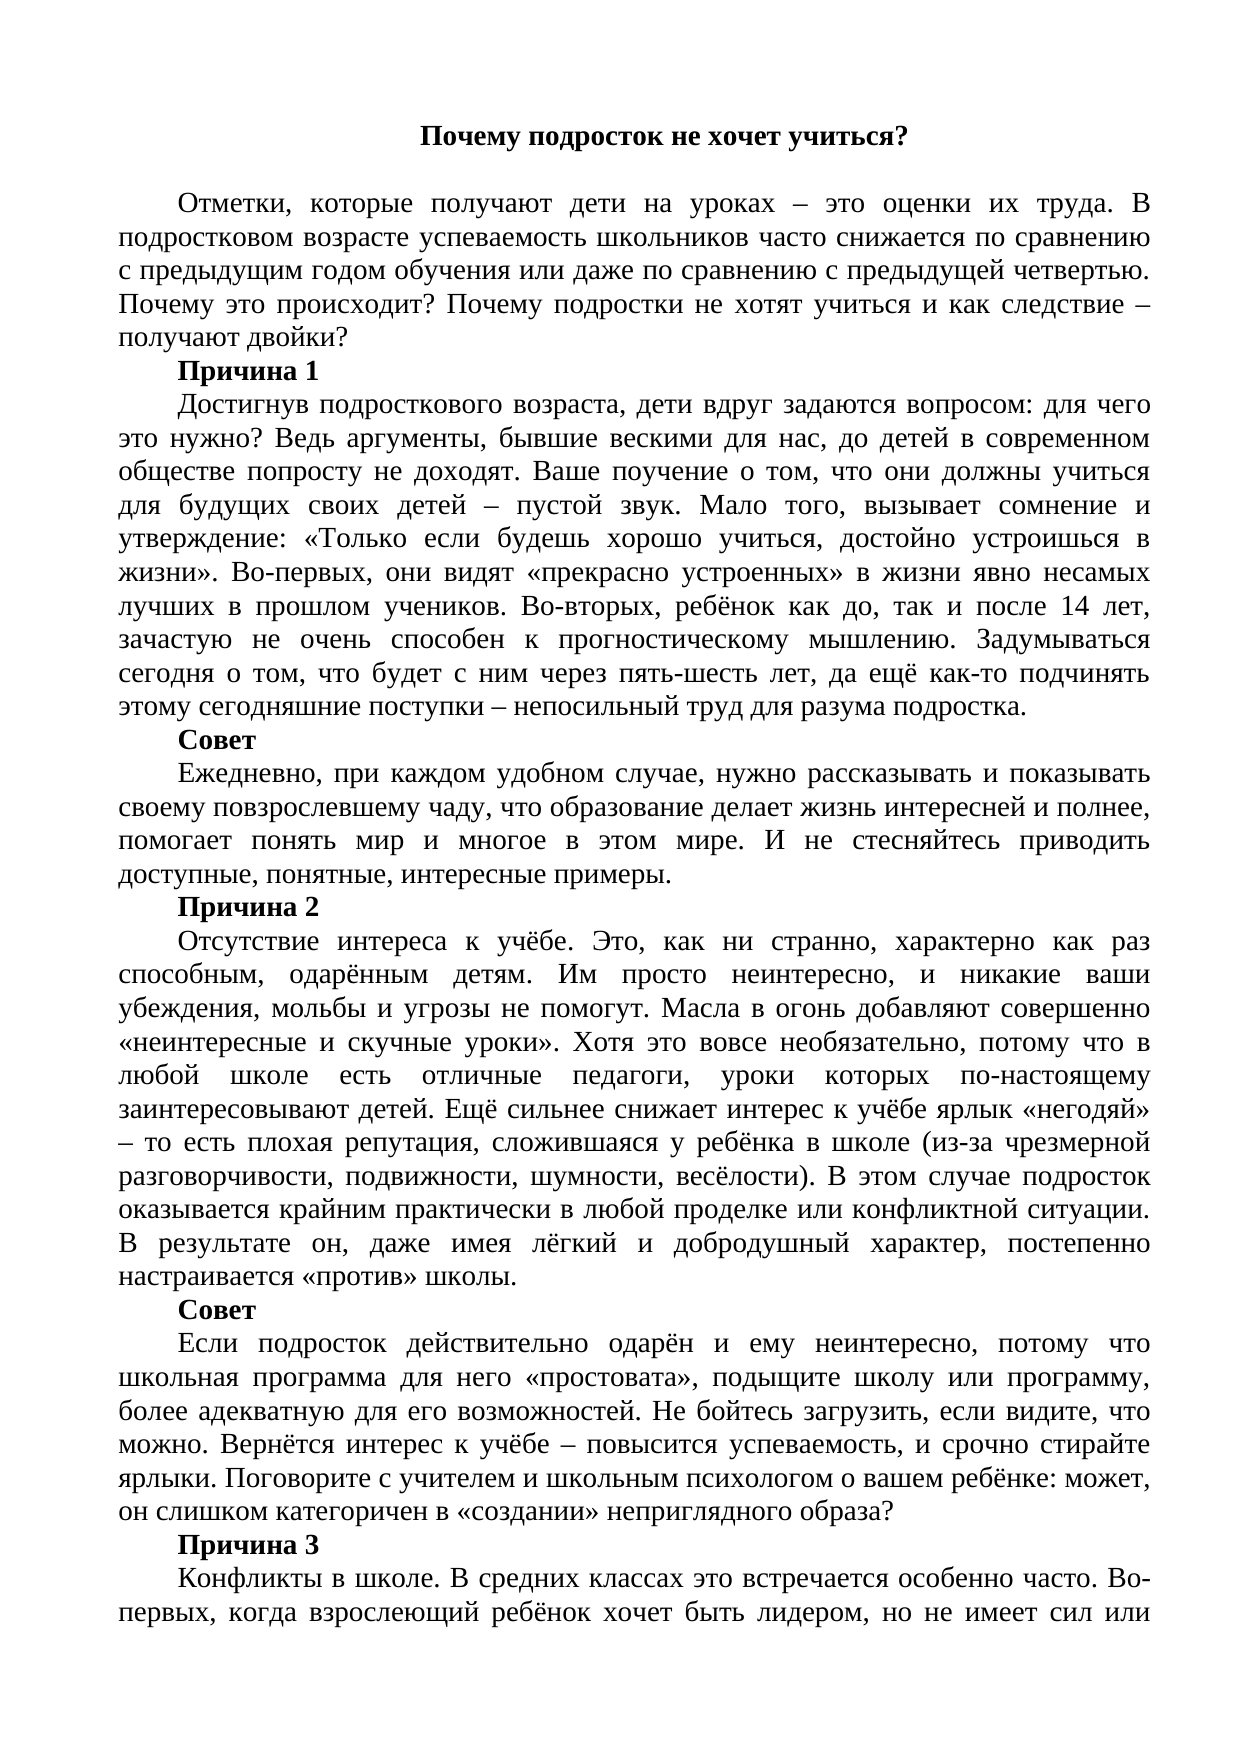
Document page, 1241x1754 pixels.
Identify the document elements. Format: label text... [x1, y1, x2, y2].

text Достигнув подросткового возраста, дети вдруг задаются вопросом: для чего это нужно? Ведь аргументы, бывшие вескими для нас, до детей в современном обществе попросту не доходят. Ваше поучение о том, что они должны учиться для будущих своих детей – пустой звук. Мало того, вызывает сомнение и утверждение: «Только если будешь хорошо учиться, достойно устроишься в жизни». Во-первых, они видят «прекрасно устроенных» в жизни явно несамых лучших в прошлом учеников. Во-вторых, ребёнок как до, так и после 14 лет, зачастую не очень способен к прогностическому мышлению. Задумываться сегодня о том, что будет с ним через пять-шесть лет, да ещё как-то подчинять этому сегодняшние поступки – непосильный труд для разума подростка. [118, 386, 1152, 722]
text Причина 3 [118, 1527, 1152, 1560]
text Почему подросток не хочет учиться? [177, 118, 1152, 152]
text Совет [118, 722, 1152, 755]
text Ежедневно, при каждом удобном случае, нужно рассказывать и показывать своему повзрослевшему чаду, что образование делает жизнь интересней и полнее, помогает понять мир и многое в этом мире. И не стесняйтесь приводить доступные, понятные, интересные примеры. [118, 755, 1152, 889]
text Причина 2 [118, 889, 1152, 923]
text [118, 1560, 1152, 1627]
text Совет [118, 1292, 1152, 1326]
text Причина 1 [118, 353, 1152, 386]
text Отметки, которые получают дети на уроках – это оценки их труда. В подростковом возрасте успеваемость школьников часто снижается по сравнению с предыдущим годом обучения или даже по сравнению с предыдущей четвертью. Почему это происходит? Почему подростки не хотят учиться и как следствие – получают двойки? [118, 185, 1152, 353]
text Если подросток действительно одарён и ему неинтересно, потому что школьная программа для него «простовата», подыщите школу или программу, более адекватную для его возможностей. Не бойтесь загрузить, если видите, что можно. Вернётся интерес к учёбе – повысится успеваемость, и срочно стирайте ярлыки. Поговорите с учителем и школьным психологом о вашем ребёнке: может, он слишком категоричен в «создании» неприглядного образа? [118, 1326, 1152, 1527]
text Отсутствие интереса к учёбе. Это, как ни странно, характерно как раз способным, одарённым детям. Им просто неинтересно, и никакие ваши убеждения, мольбы и угрозы не помогут. Масла в огонь добавляют совершенно «неинтересные и скучные уроки». Хотя это вовсе необязательно, потому что в любой школе есть отличные педагоги, уроки которых по-настоящему заинтересовывают детей. Ещё сильнее снижает интерес к учёбе ярлык «негодяй» – то есть плохая репутация, сложившаяся у ребёнка в школе (из-за чрезмерной разговорчивости, подвижности, шумности, весёлости). В этом случае подросток оказывается крайним практически в любой проделке или конфликтной ситуации. В результате он, даже имея лёгкий и добродушный характер, постепенно настраивается «против» школы. [118, 923, 1152, 1292]
